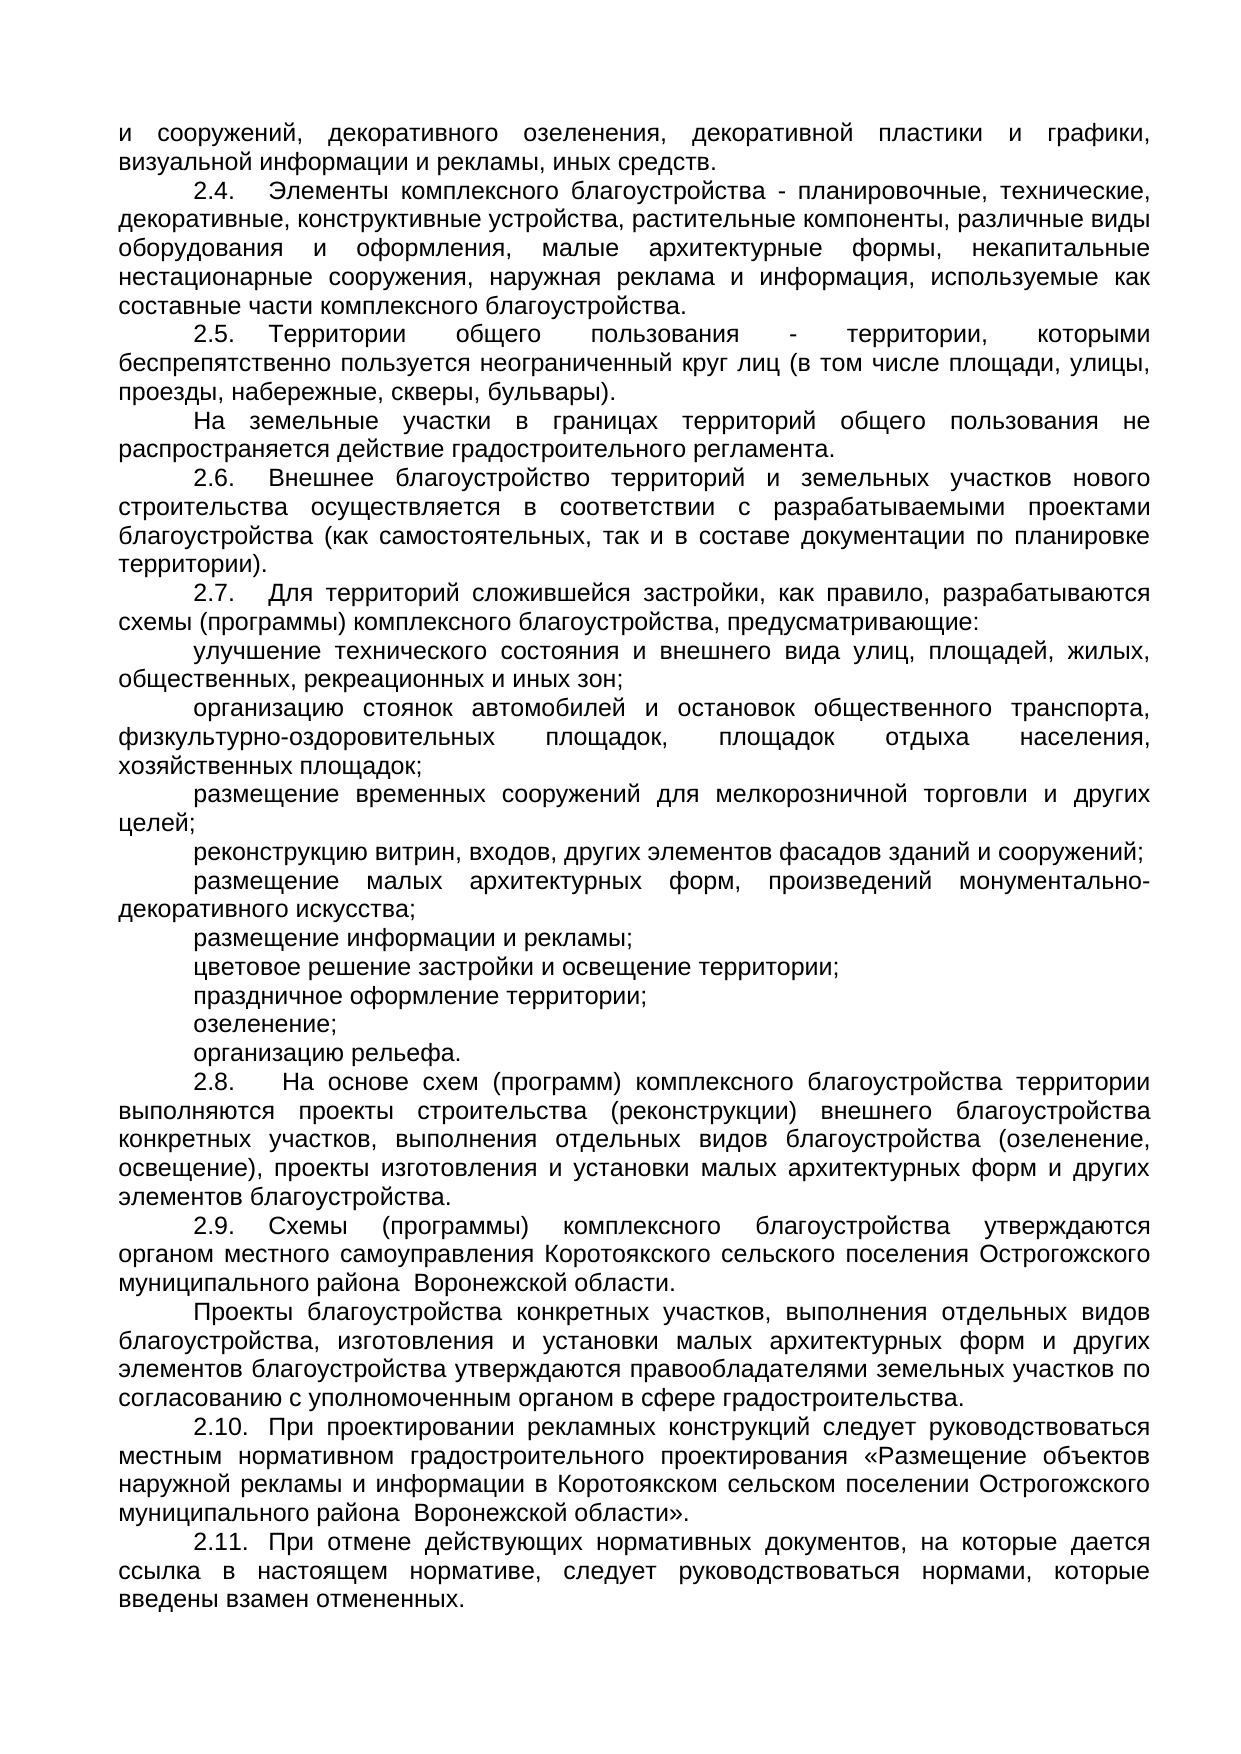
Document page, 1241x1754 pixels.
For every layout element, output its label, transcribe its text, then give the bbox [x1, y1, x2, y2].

list Схемы (программы) комплексного благоустройства утверждаются органом местного самоуправления Коротоякского сельского поселения Острогожского муниципального района Воронежской области. [118, 1211, 1152, 1297]
list На основе схем (программ) комплексного благоустройства территории выполняются проекты строительства (реконструкции) внешнего благоустройства конкретных участков, выполнения отдельных видов благоустройства (озеленение, освещение), проекты изготовления и установки малых архитектурных форм и других элементов благоустройства. [118, 1067, 1152, 1211]
list Элементы комплексного благоустройства - планировочные, технические, декоративные, конструктивные устройства, растительные компоненты, различные виды оборудования и оформления, малые архитектурные формы, некапитальные нестационарные сооружения, наружная реклама и информация, используемые как составные части комплексного благоустройства. [118, 176, 1152, 319]
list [118, 118, 1152, 176]
text размещение информации и рекламы; [118, 923, 1152, 952]
text размещение временных сооружений для мелкорозничной торговли и других целей; [118, 779, 1152, 837]
text Проекты благоустройства конкретных участков, выполнения отдельных видов благоустройства, изготовления и установки малых архитектурных форм и других элементов благоустройства утверждаются правообладателями земельных участков по согласованию с уполномоченным органом в сфере градостроительства. [118, 1297, 1152, 1412]
list При отмене действующих нормативных документов, на которые дается ссылка в настоящем нормативе, следует руководствоваться нормами, которые введены взамен отмененных. [118, 1527, 1152, 1613]
text организацию рельефа. [118, 1038, 1152, 1067]
list Для территорий сложившейся застройки, как правило, разрабатываются схемы (программы) комплексного благоустройства, предусматривающие: [118, 578, 1152, 636]
text организацию стоянок автомобилей и остановок общественного транспорта, физкультурно-оздоровительных площадок, площадок отдыха населения, хозяйственных площадок; [118, 693, 1152, 779]
text праздничное оформление территории; [118, 981, 1152, 1009]
text На земельные участки в границах территорий общего пользования не распространяется действие градостроительного регламента. [118, 406, 1152, 463]
list При проектировании рекламных конструкций следует руководствоваться местным нормативном градостроительного проектирования «Размещение объектов наружной рекламы и информации в Коротоякском сельском поселении Острогожского муниципального района Воронежской области». [118, 1412, 1152, 1527]
list Территории общего пользования - территории, которыми беспрепятственно пользуется неограниченный круг лиц (в том числе площади, улицы, проезды, набережные, скверы, бульвары). [118, 319, 1152, 406]
text реконструкцию витрин, входов, других элементов фасадов зданий и сооружений; [118, 837, 1152, 866]
list Внешнее благоустройство территорий и земельных участков нового строительства осуществляется в соответствии с разрабатываемыми проектами благоустройства (как самостоятельных, так и в составе документации по планировке территории). [118, 463, 1152, 578]
text озеленение; [118, 1009, 1152, 1038]
text улучшение технического состояния и внешнего вида улиц, площадей, жилых, общественных, рекреационных и иных зон; [118, 636, 1152, 693]
text размещение малых архитектурных форм, произведений монументально-декоративного искусства; [118, 866, 1152, 923]
text цветовое решение застройки и освещение территории; [118, 952, 1152, 981]
